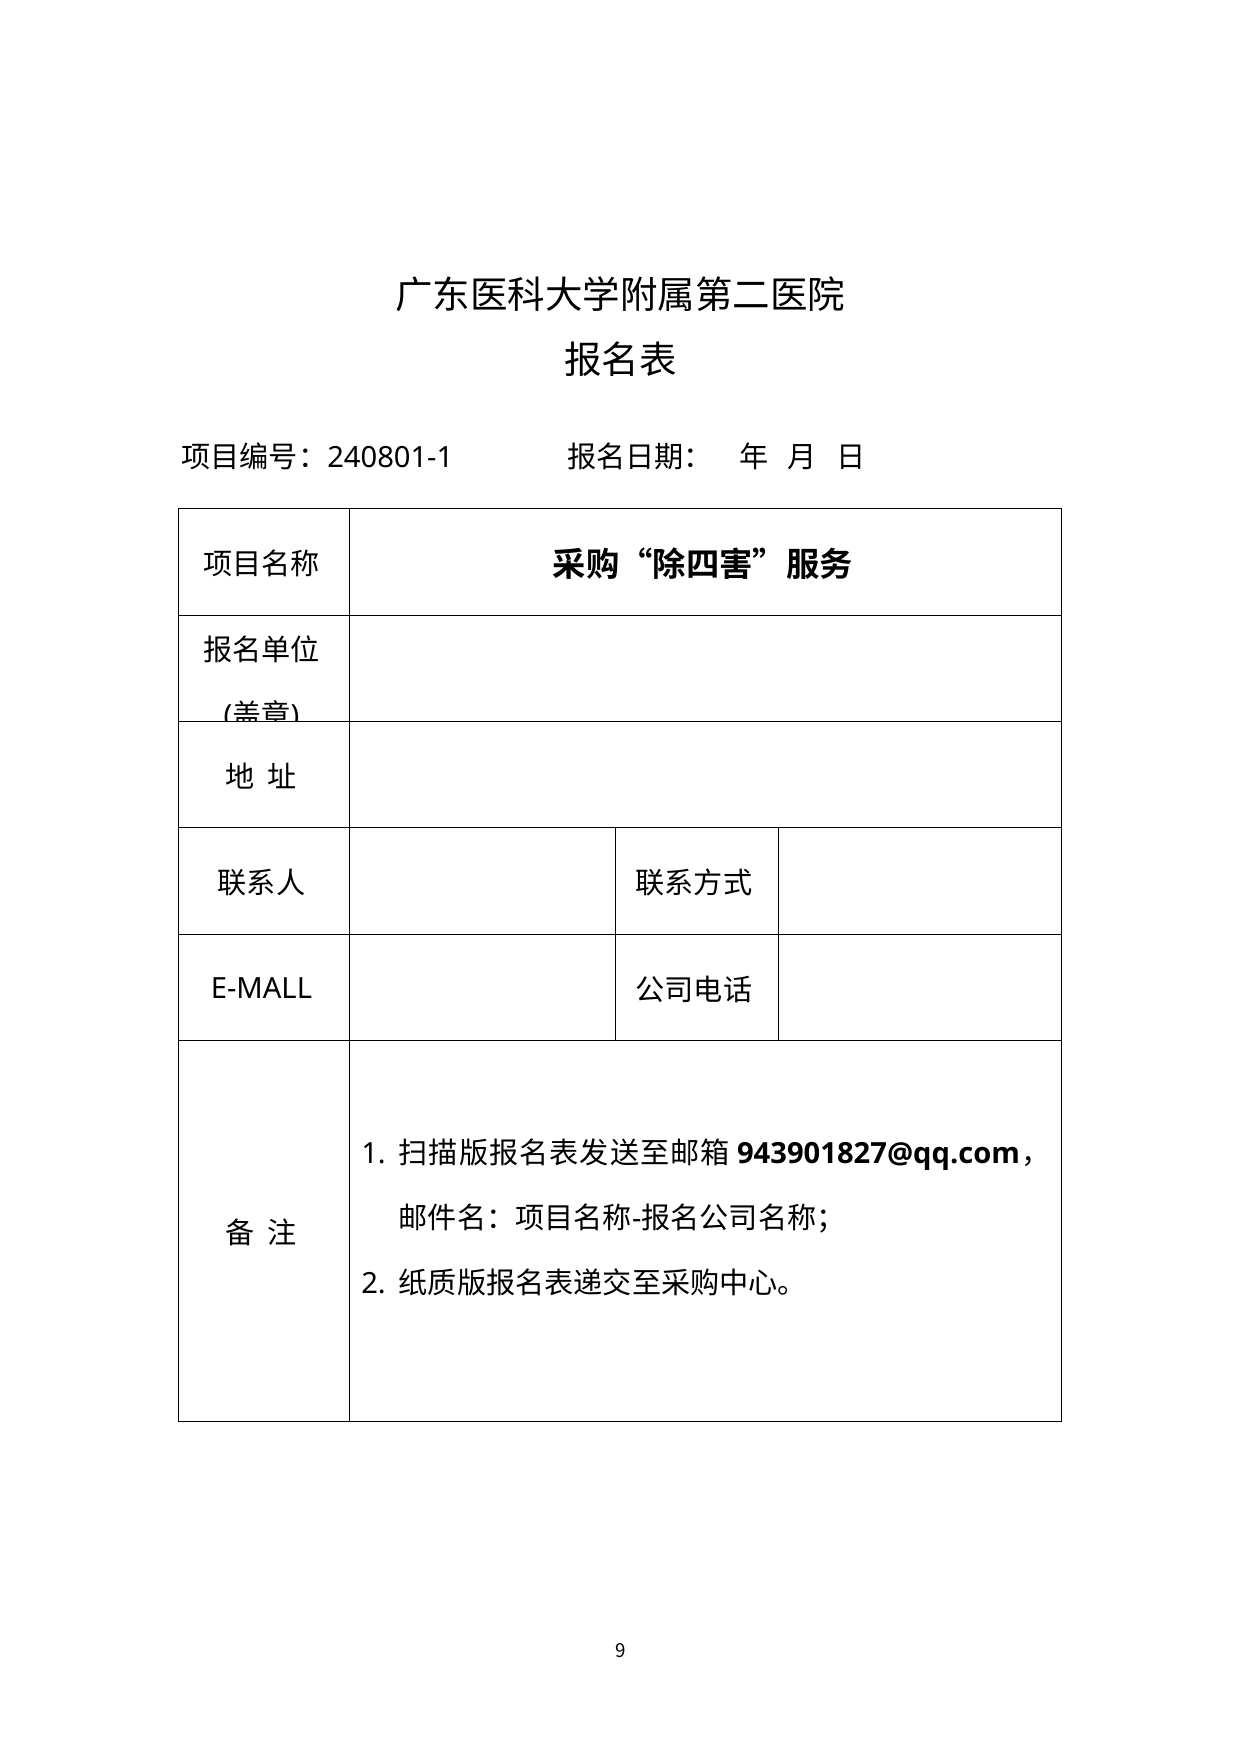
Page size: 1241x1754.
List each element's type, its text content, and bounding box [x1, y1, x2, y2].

text 报名表 [187, 324, 1053, 389]
table_cell [350, 935, 615, 1040]
table_cell [350, 828, 615, 933]
table_cell [779, 828, 1061, 933]
table_cell [350, 722, 1061, 827]
table_cell 报名单位 (盖章) [179, 616, 349, 721]
table_cell 扫描版报名表发送至邮箱943901827@qq.com，邮件名：项目名称-报名公司名称； 纸质版报名表递交至采购中心。 [350, 1041, 1061, 1421]
table_header 项目名称 [179, 509, 349, 614]
text 项目编号：240801-1 报名日期： 年 月 日 [181, 422, 1053, 487]
table_cell [779, 935, 1061, 1040]
table_header 采购“除四害”服务 [350, 509, 1061, 614]
text 广东医科大学附属第二医院 [187, 259, 1053, 324]
table_cell 地 址 [179, 722, 349, 827]
table_cell 公司电话 [616, 935, 778, 1040]
table_cell E-MALL [179, 935, 349, 1040]
table_cell 备 注 [179, 1041, 349, 1421]
table_cell 联系人 [179, 828, 349, 933]
table_cell [350, 616, 1061, 721]
table_cell 联系方式 [616, 828, 778, 933]
